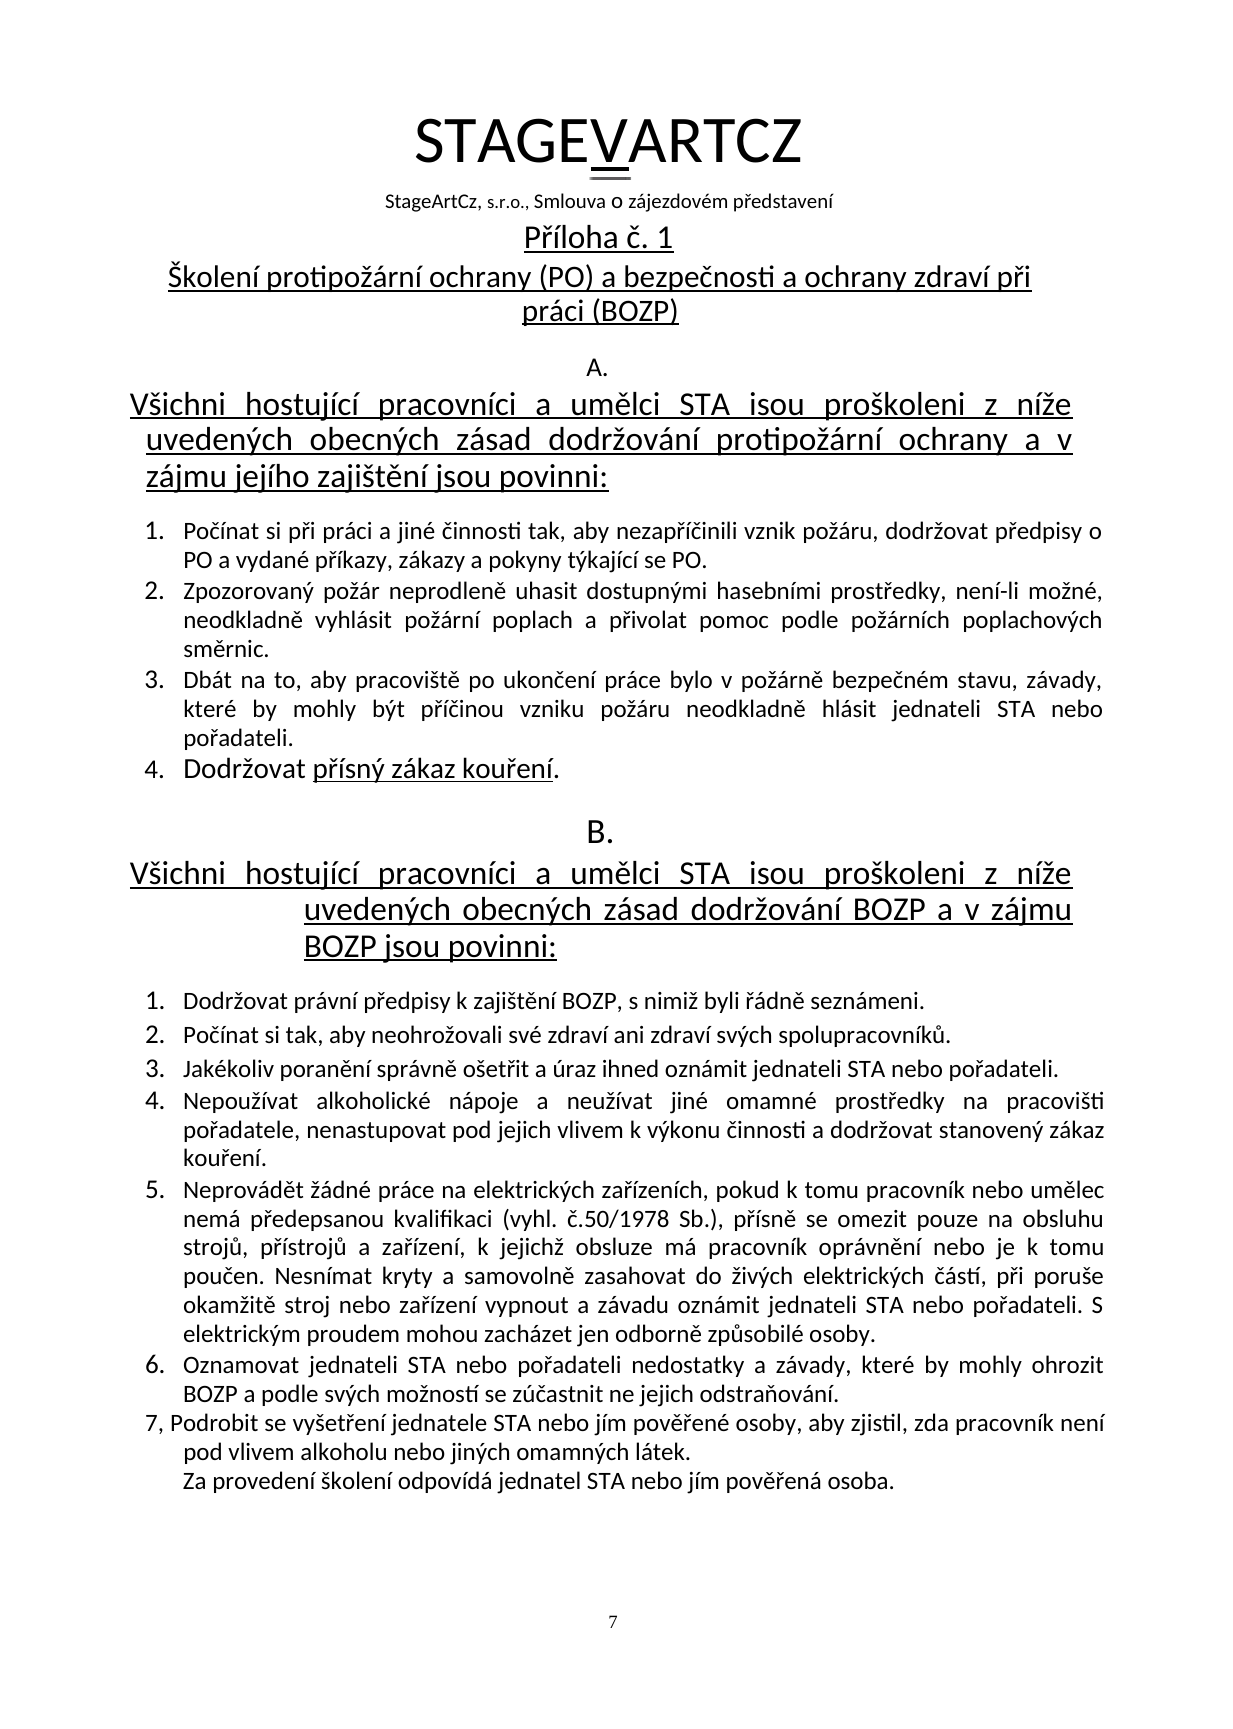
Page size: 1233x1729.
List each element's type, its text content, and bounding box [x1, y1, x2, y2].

subtitle Příloha č. 1 [134, 216, 1063, 257]
text Všichni hostující pracovníci a umělci STA isou proškoleni z níže uvedených obecných zásad dodržování protipožární ochrany a v zájmu jejího zajištění jsou povinni: [129, 386, 1073, 417]
text B. [131, 809, 1069, 852]
list Zpozorovaný požár neprodleně uhasit dostupnými hasebními prostředky, není-li možné, neodkladně vyhlásit požární poplach a přivolat pomoc podle požárních poplachových směrnic. [144, 575, 1104, 663]
list Nepoužívat alkoholické nápoje a neužívat jiné omamné prostředky na pracovišti pořadatele, nenastupovat pod jejich vlivem k výkonu činnosti a dodržovat stanovený zákaz kouření. [145, 1084, 1105, 1173]
text Všichni hostující pracovníci a umělci STA isou proškoleni z níže uvedených obecných zásad dodržování protipožární ochrany a v zájmu jejího zajištění jsou povinni: [129, 418, 1073, 496]
text Všichni hostující pracovníci a umělci STA isou proškoleni z níže uvedených obecných zásad dodržování BOZP a v zájmu BOZP jsou povinni: [129, 856, 1073, 887]
text Školení protipožární ochrany (PO) a bezpečnosti a ochrany zdraví při práci (BOZP) [148, 260, 1051, 329]
list Počínat si při práci a jiné činnosti tak, aby nezapříčinili vznik požáru, dodržovat předpisy o PO a vydané příkazy, zákazy a pokyny týkající se PO. [144, 515, 1104, 574]
list Jakékoliv poranění správně ošetřit a úraz ihned oznámit jednateli STA nebo pořadateli. [145, 1053, 1105, 1084]
text A. [131, 350, 1063, 383]
list Dodržovat právní předpisy k zajištění BOZP, s nimiž byli řádně seznámeni. [145, 984, 1105, 1016]
list Počínat si tak, aby neohrožovali své zdraví ani zdraví svých spolupracovníků. [145, 1019, 1105, 1050]
text 7, Podrobit se vyšetření jednatele STA nebo jím pověřené osoby, aby zjistil, zda pracovník není pod vlivem alkoholu nebo jiných omamných látek. [145, 1409, 1106, 1466]
list Dodržovat přísný zákaz kouření. [144, 753, 1104, 785]
list Oznamovat jednateli STA nebo pořadateli nedostatky a závady, které by mohly ohrozit BOZP a podle svých možností se zúčastnit ne jejich odstraňování. [145, 1349, 1105, 1408]
list Dbát na to, aby pracoviště po ukončení práce bylo v požárně bezpečném stavu, závady, které by mohly být příčinou vzniku požáru neodkladně hlásit jednateli STA nebo pořadateli. [144, 664, 1104, 752]
text Všichni hostující pracovníci a umělci STA isou proškoleni z níže uvedených obecných zásad dodržování BOZP a v zájmu BOZP jsou povinni: [129, 888, 1073, 965]
text Za provedení školení odpovídá jednatel STA nebo jím pověřená osoba. [183, 1467, 1091, 1496]
list Neprovádět žádné práce na elektrických zařízeních, pokud k tomu pracovník nebo umělec nemá předepsanou kvalifikaci (vyhl. č.50/1978 Sb.), přísně se omezit pouze na obsluhu strojů, přístrojů a zařízení, k jejichž obsluze má pracovník oprávnění nebo je k tomu poučen. Nesnímat kryty a samovolně zasahovat do živých elektrických částí, při poruše okamžitě stroj nebo zařízení vypnout a závadu oznámit jednateli STA nebo pořadateli. S elektrickým proudem mohou zacházet jen odborně způsobilé osoby. [145, 1173, 1105, 1348]
